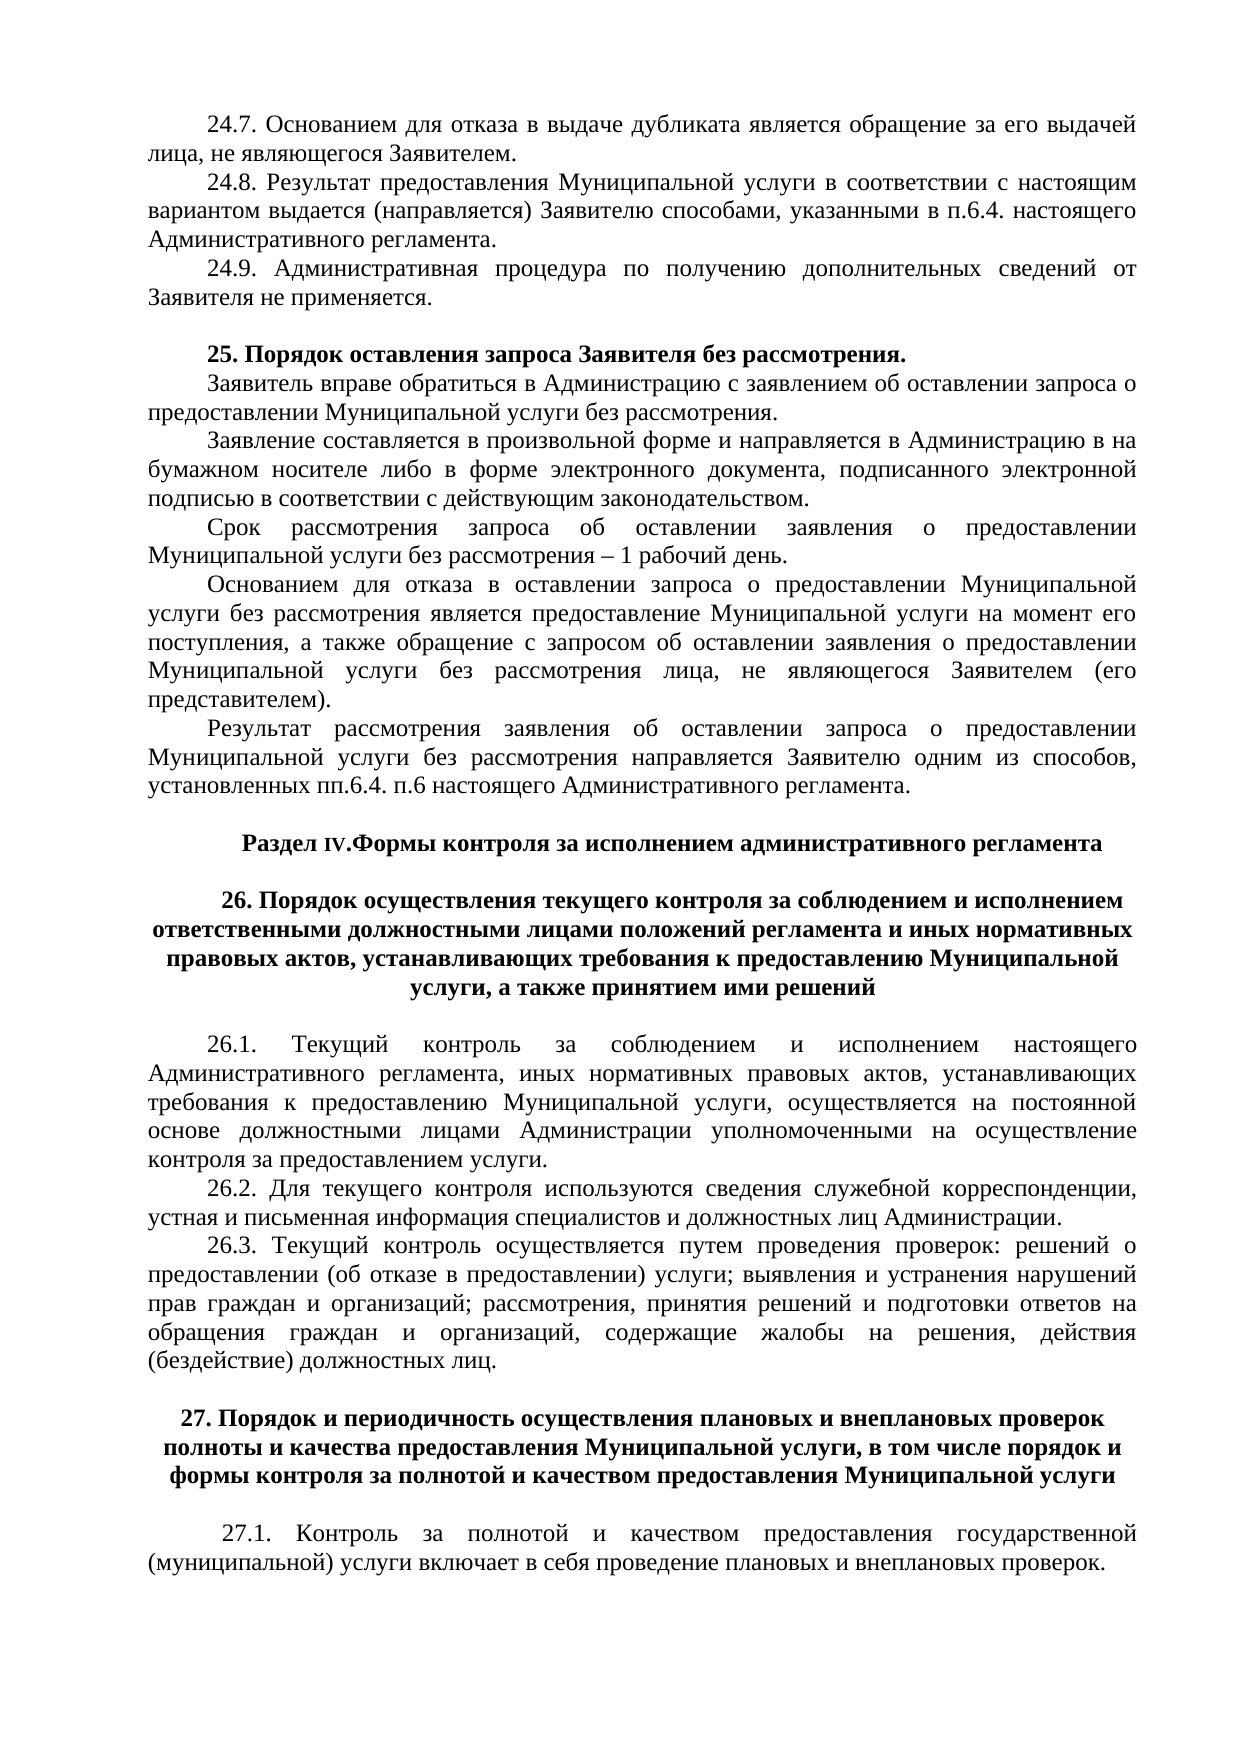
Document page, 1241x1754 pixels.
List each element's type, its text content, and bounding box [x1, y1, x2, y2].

text Заявитель вправе обратиться в Администрацию с заявлением об оставлении запроса о предоставлении Муниципальной услуги без рассмотрения. [148, 368, 1138, 425]
text 25. Порядок оставления запроса Заявителя без рассмотрения. [148, 339, 1138, 368]
text 26. Порядок осуществления текущего контроля за соблюдением и исполнением ответственными должностными лицами положений регламента и иных нормативных правовых актов, устанавливающих требования к предоставлению Муниципальной услуги, а также принятием ими решений [148, 885, 1138, 1000]
text 27.1. Контроль за полнотой и качеством предоставления государственной (муниципальной) услуги включает в себя проведение плановых и внеплановых проверок. [148, 1518, 1138, 1575]
text 26.3. Текущий контроль осуществляется путем проведения проверок: решений о предоставлении (об отказе в предоставлении) услуги; выявления и устранения нарушений прав граждан и организаций; рассмотрения, принятия решений и подготовки ответов на обращения граждан и организаций, содержащие жалобы на решения, действия (бездействие) должностных лиц. [148, 1230, 1138, 1374]
text Результат рассмотрения заявления об оставлении запроса о предоставлении Муниципальной услуги без рассмотрения направляется Заявителю одним из способов, установленных пп.6.4. п.6 настоящего Административного регламента. [148, 713, 1138, 799]
text Основанием для отказа в оставлении запроса о предоставлении Муниципальной услуги без рассмотрения является предоставление Муниципальной услуги на момент его поступления, а также обращение с запросом об оставлении заявления о предоставлении Муниципальной услуги без рассмотрения лица, не являющегося Заявителем (его представителем). [148, 569, 1138, 713]
text 24.7. Основанием для отказа в выдаче дубликата является обращение за его выдачей лица, не являющегося Заявителем. [148, 109, 1138, 167]
text Заявление составляется в произвольной форме и направляется в Администрацию в на бумажном носителе либо в форме электронного документа, подписанного электронной подписью в соответствии с действующим законодательством. [148, 425, 1138, 512]
text Раздел iv.Формы контроля за исполнением административного регламента [148, 828, 1138, 857]
text 27. Порядок и периодичность осуществления плановых и внеплановых проверок полноты и качества предоставления Муниципальной услуги, в том числе порядок и формы контроля за полнотой и качеством предоставления Муниципальной услуги [148, 1403, 1138, 1489]
text 24.9. Административная процедура по получению дополнительных сведений от Заявителя не применяется. [148, 253, 1138, 310]
text Срок рассмотрения запроса об оставлении заявления о предоставлении Муниципальной услуги без рассмотрения – 1 рабочий день. [148, 512, 1138, 569]
text 26.2. Для текущего контроля используются сведения служебной корреспонденции, устная и письменная информация специалистов и должностных лиц Администрации. [148, 1173, 1138, 1230]
text 26.1. Текущий контроль за соблюдением и исполнением настоящего Административного регламента, иных нормативных правовых актов, устанавливающих требования к предоставлению Муниципальной услуги, осуществляется на постоянной основе должностными лицами Администрации уполномоченными на осуществление контроля за предоставлением услуги. [148, 1029, 1138, 1173]
text 24.8. Результат предоставления Муниципальной услуги в соответствии с настоящим вариантом выдается (направляется) Заявителю способами, указанными в п.6.4. настоящего Административного регламента. [148, 167, 1138, 253]
